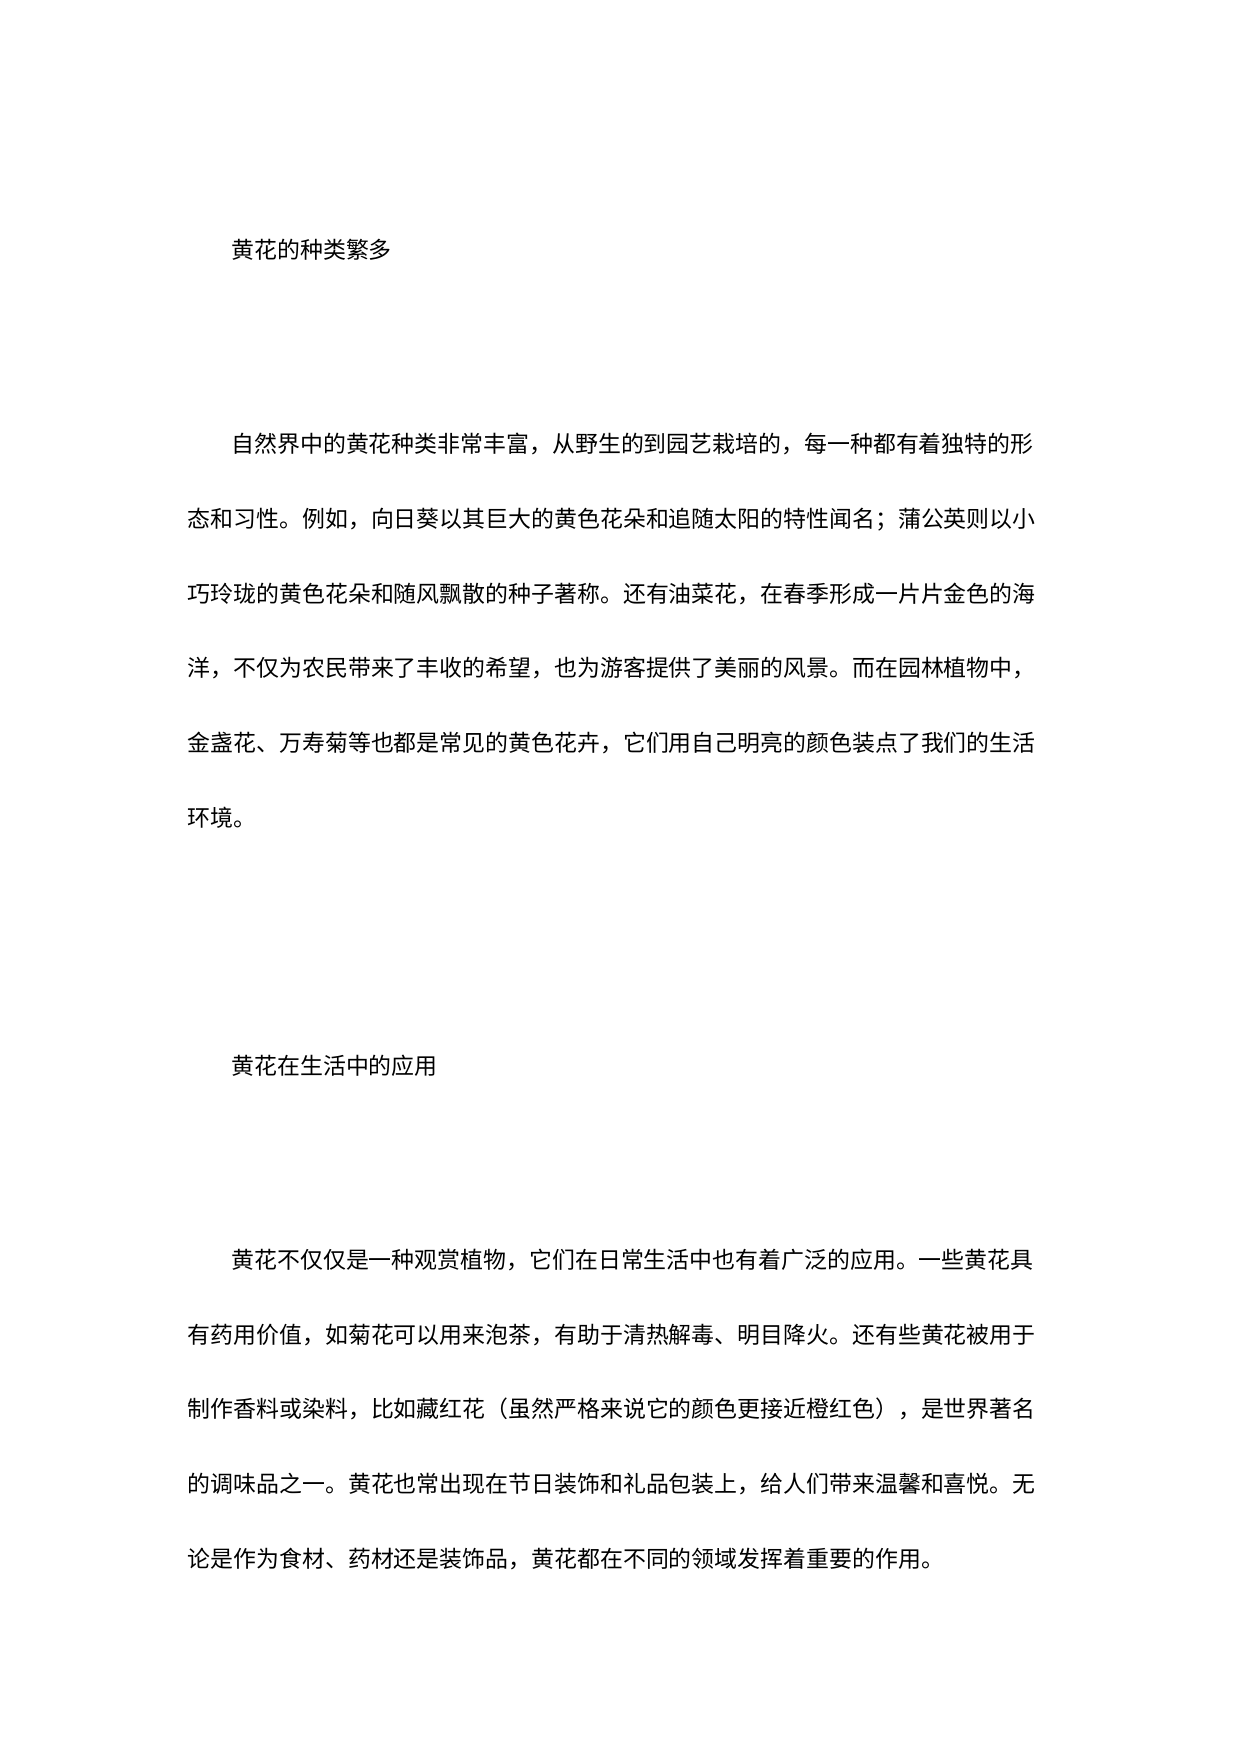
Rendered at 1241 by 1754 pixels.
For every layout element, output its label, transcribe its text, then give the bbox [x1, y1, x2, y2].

text 黄花在生活中的应用 [187, 1032, 1053, 1097]
text 黄花的种类繁多 [187, 216, 1053, 281]
text 黄花不仅仅是一种观赏植物，它们在日常生活中也有着广泛的应用。一些黄花具有药用价值，如菊花可以用来泡茶，有助于清热解毒、明目降火。还有些黄花被用于制作香料或染料，比如藏红花（虽然严格来说它的颜色更接近橙红色），是世界著名的调味品之一。黄花也常出现在节日装饰和礼品包装上，给人们带来温馨和喜悦。无论是作为食材、药材还是装饰品，黄花都在不同的领域发挥着重要的作用。 [187, 1226, 1053, 1590]
text 自然界中的黄花种类非常丰富，从野生的到园艺栽培的，每一种都有着独特的形态和习性。例如，向日葵以其巨大的黄色花朵和追随太阳的特性闻名；蒲公英则以小巧玲珑的黄色花朵和随风飘散的种子著称。还有油菜花，在春季形成一片片金色的海洋，不仅为农民带来了丰收的希望，也为游客提供了美丽的风景。而在园林植物中，金盏花、万寿菊等也都是常见的黄色花卉，它们用自己明亮的颜色装点了我们的生活环境。 [187, 410, 1053, 849]
